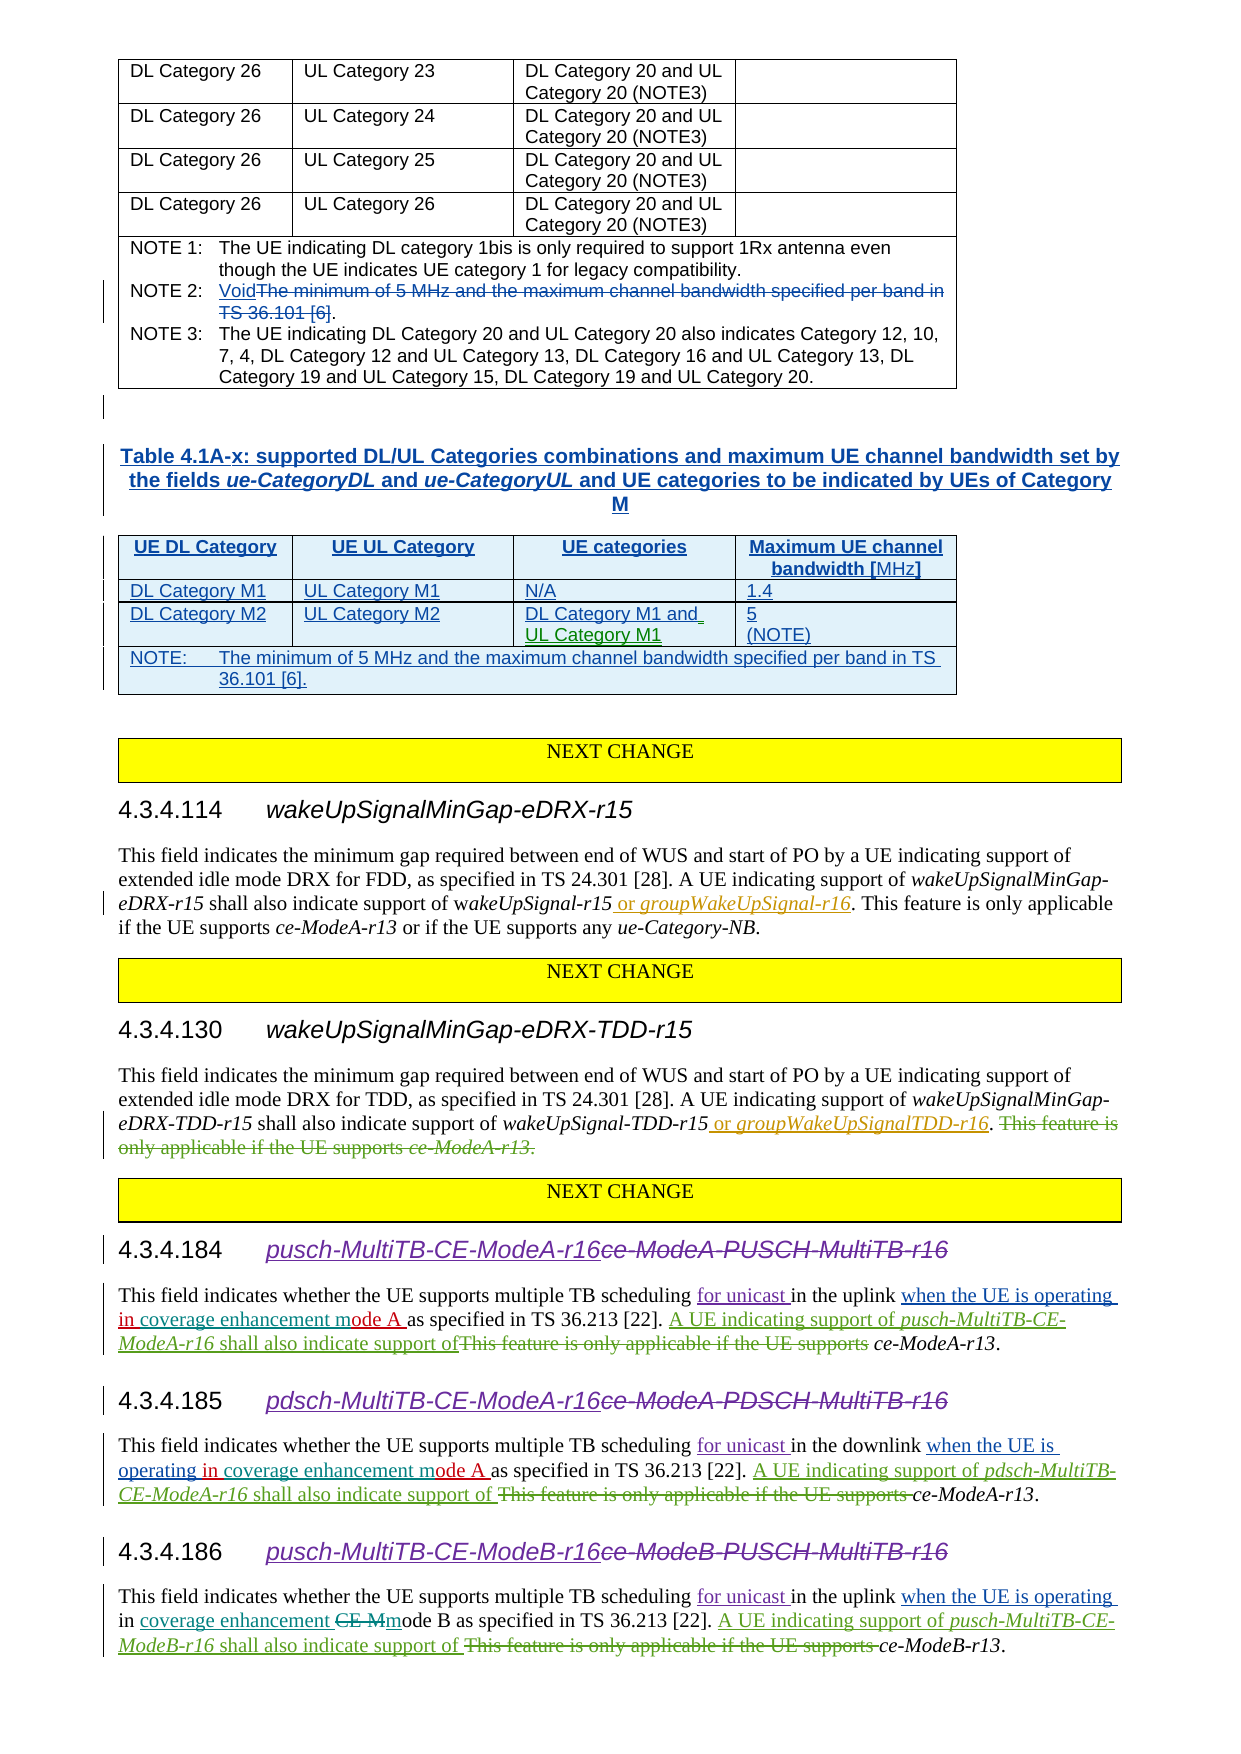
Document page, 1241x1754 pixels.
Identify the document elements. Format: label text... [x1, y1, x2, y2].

table_cell [736, 149, 956, 192]
table_cell UL Category 23 [293, 60, 513, 103]
table_cell NOTE 1: The UE indicating DL category 1bis is only required to support 1Rx antenna even though the UE indicates UE category 1 for legacy compatibility. NOTE 2: . NOTE 3: The UE indicating DL Category 20 and UL Category 20 also indicates Category 12, 10, 7, 4, DL Category 12 and UL Category 13, DL Category 16 and UL Category 13, DL Category 19 and UL Category 15, DL Category 19 and UL Category 20. [119, 237, 956, 388]
text This field indicates whether the UE supports multiple TB scheduling in the downlink as specified in TS 36.213 [22]. ce-ModeA-r13. [118, 1433, 1122, 1506]
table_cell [514, 60, 735, 103]
subtitle 4.3.4.130 wakeUpSignalMinGap-eDRX-TDD-r15 [118, 1015, 1122, 1044]
subtitle 4.3.4.184 [118, 1235, 1122, 1264]
table_cell UL Category 25 [293, 149, 513, 192]
table_cell DL Category 26 [119, 104, 292, 147]
subtitle 4.3.4.114 wakeUpSignalMinGap-eDRX-r15 [118, 795, 1122, 824]
subtitle 4.3.4.186 [118, 1537, 1122, 1566]
table_header NEXT CHANGE [119, 959, 1121, 1002]
subtitle 4.3.4.185 [118, 1386, 1122, 1415]
table_cell [736, 104, 956, 147]
table_cell DL Category 26 [119, 60, 292, 103]
table_cell [736, 60, 956, 103]
text This field indicates whether the UE supports multiple TB scheduling in the uplink in ode B as specified in TS 36.213 [22]. ce-ModeB-r13. [118, 1584, 1122, 1657]
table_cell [514, 104, 735, 147]
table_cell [514, 149, 735, 192]
text This field indicates the minimum gap required between end of WUS and start of PO by a UE indicating support of extended idle mode DRX for TDD, as specified in TS 24.301 [28]. A UE indicating support of wakeUpSignalMinGap-eDRX-TDD-r15 shall also indicate support of wakeUpSignal-TDD-r15. [118, 1063, 1122, 1159]
table_cell DL Category 26 [119, 149, 292, 192]
table_cell UL Category 24 [293, 104, 513, 147]
table_header NEXT CHANGE [119, 739, 1121, 782]
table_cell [514, 193, 735, 236]
text This field indicates the minimum gap required between end of WUS and start of PO by a UE indicating support of extended idle mode DRX for FDD, as specified in TS 24.301 [28]. A UE indicating support of wakeUpSignalMinGap-eDRX-r15 shall also indicate support of wakeUpSignal-r15. This feature is only applicable if the UE supports ce-ModeA-r13 or if the UE supports any ue-Category-NB. [118, 843, 1122, 939]
table_cell UL Category 26 [293, 193, 513, 236]
text This field indicates whether the UE supports multiple TB scheduling in the uplink as specified in TS 36.213 [22]. ce-ModeA-r13. [118, 1282, 1122, 1355]
table_cell [736, 193, 956, 236]
table_cell DL Category 26 [119, 193, 292, 236]
table_header NEXT CHANGE [119, 1179, 1121, 1221]
